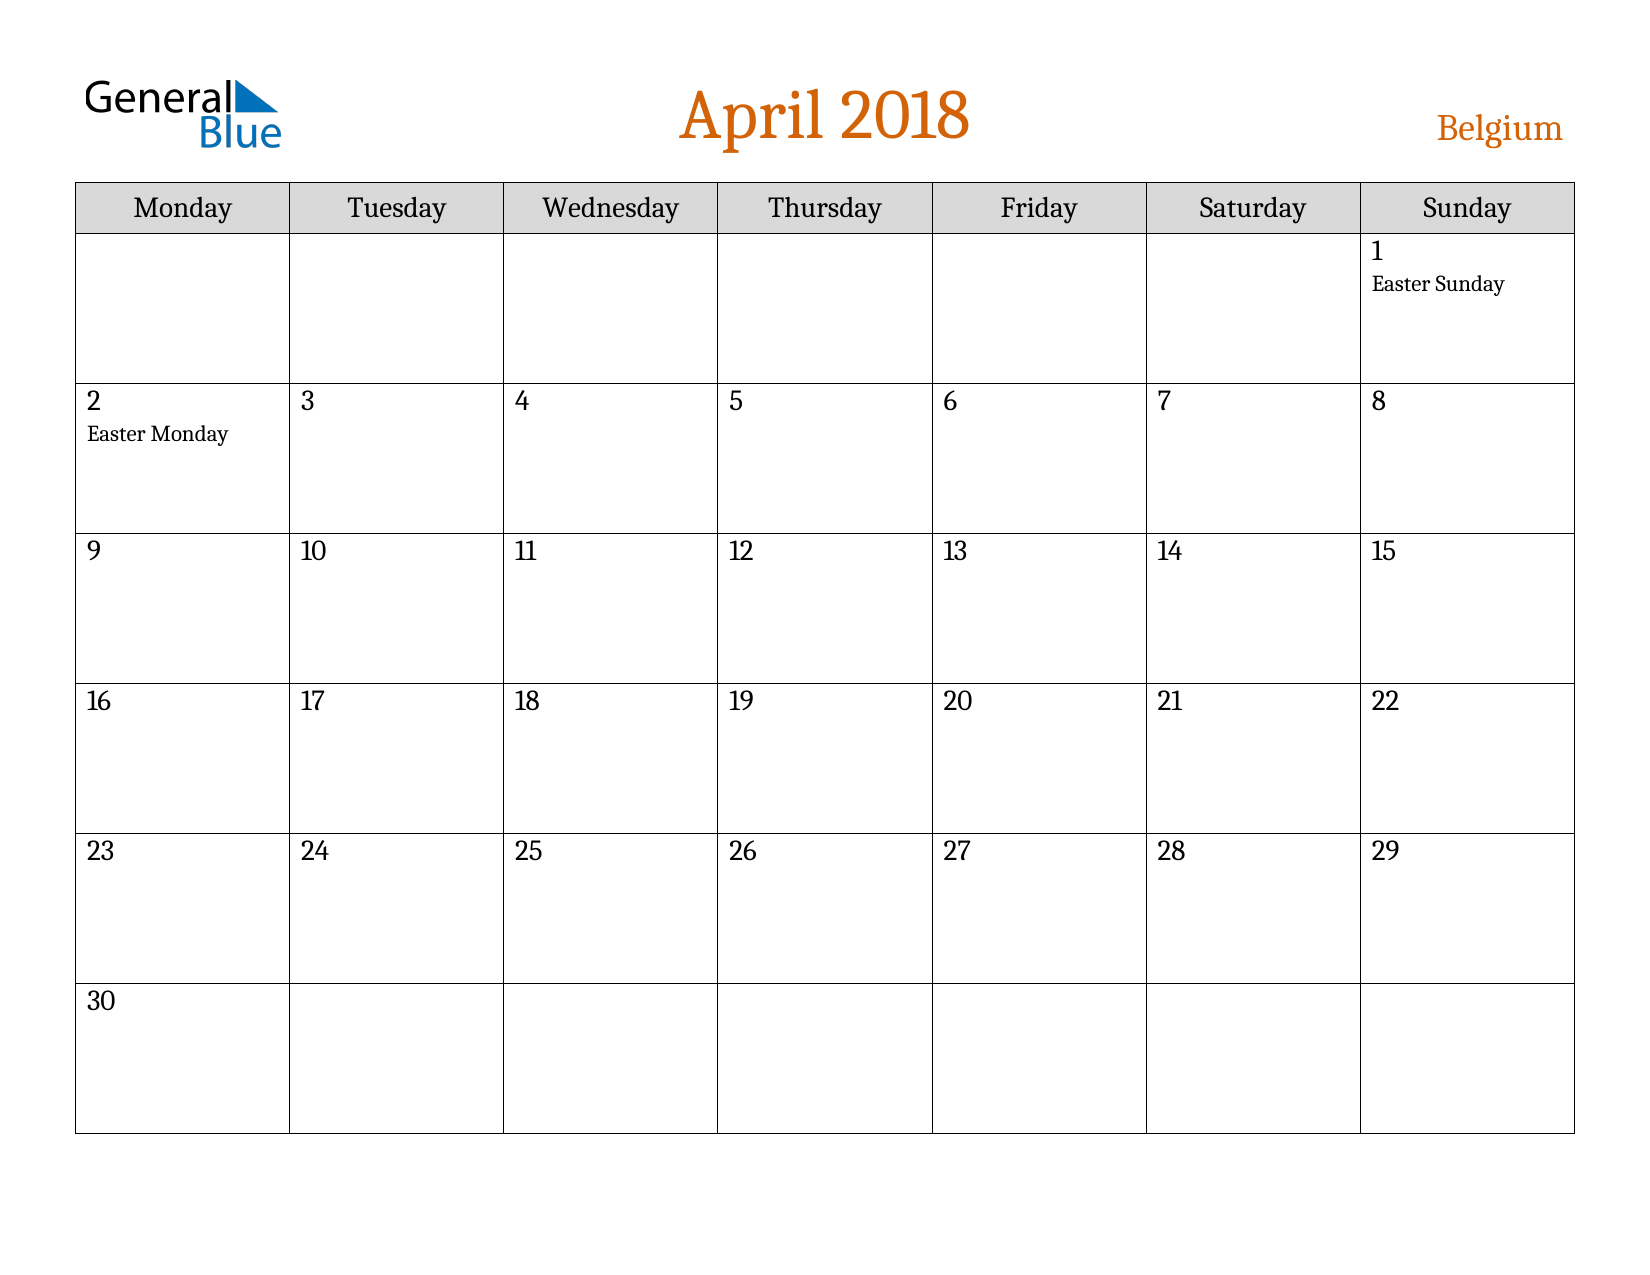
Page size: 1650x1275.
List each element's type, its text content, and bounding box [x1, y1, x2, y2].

table_cell 30 [76, 984, 289, 1020]
table_cell [1361, 870, 1574, 983]
table_cell [1361, 570, 1574, 683]
table_header Belgium [1146, 75, 1574, 182]
table_cell [76, 720, 289, 833]
table_cell 5 [718, 384, 932, 420]
picture [86, 80, 281, 148]
table_cell [718, 420, 932, 533]
table_cell [290, 270, 503, 383]
table_cell [290, 234, 503, 270]
table_cell [1147, 1020, 1360, 1133]
table_cell [1147, 870, 1360, 983]
table_cell [718, 984, 932, 1020]
table_cell [718, 720, 932, 833]
table_cell [1147, 234, 1360, 270]
table_cell Saturday [1147, 183, 1360, 233]
table_cell [504, 270, 717, 383]
table_cell 19 [718, 684, 932, 720]
table_cell 15 [1361, 534, 1574, 570]
table_cell [1361, 420, 1574, 533]
table_cell [290, 870, 503, 983]
table_cell [504, 570, 717, 683]
table_cell Tuesday [290, 183, 503, 233]
table_cell [290, 420, 503, 533]
table_cell [1147, 270, 1360, 383]
table_cell 17 [290, 684, 503, 720]
table_cell [290, 570, 503, 683]
table_cell 10 [290, 534, 503, 570]
table_cell 13 [933, 534, 1146, 570]
table_cell [1147, 720, 1360, 833]
table_cell [933, 420, 1146, 533]
table_cell Easter Monday [76, 420, 289, 533]
table_cell [504, 1020, 717, 1133]
table_cell [76, 270, 289, 383]
table_cell [1147, 420, 1360, 533]
table_cell [76, 570, 289, 683]
table_cell [504, 720, 717, 833]
table_cell [933, 984, 1146, 1020]
table_cell 24 [290, 834, 503, 870]
table_cell [718, 234, 932, 270]
table_cell [1361, 720, 1574, 833]
table_cell Thursday [718, 183, 932, 233]
table_cell [76, 234, 289, 270]
table_cell [290, 720, 503, 833]
table_cell [718, 870, 932, 983]
table_cell 29 [1361, 834, 1574, 870]
table_cell [504, 234, 717, 270]
table_cell 21 [1147, 684, 1360, 720]
table_cell [933, 720, 1146, 833]
table_cell 25 [504, 834, 717, 870]
table_cell Friday [933, 183, 1146, 233]
table_cell Wednesday [504, 183, 717, 233]
table_cell Sunday [1361, 183, 1574, 233]
table_cell [290, 1020, 503, 1133]
table_cell 28 [1147, 834, 1360, 870]
table_header April 2018 [504, 75, 1146, 182]
table_cell [718, 570, 932, 683]
table_cell [718, 270, 932, 383]
table_cell [504, 870, 717, 983]
table_cell 11 [504, 534, 717, 570]
table_cell 12 [718, 534, 932, 570]
table_cell 3 [290, 384, 503, 420]
table_cell Easter Sunday [1361, 270, 1574, 383]
table_cell [933, 870, 1146, 983]
table_cell [933, 570, 1146, 683]
table_cell 18 [504, 684, 717, 720]
table_cell [504, 420, 717, 533]
table_cell [504, 984, 717, 1020]
table_cell 1 [1361, 234, 1574, 270]
table_cell [290, 984, 503, 1020]
table_cell 2 [76, 384, 289, 420]
table_cell [933, 234, 1146, 270]
table_cell 20 [933, 684, 1146, 720]
table_cell 6 [933, 384, 1146, 420]
table_cell 8 [1361, 384, 1574, 420]
table_cell [933, 270, 1146, 383]
table_cell 4 [504, 384, 717, 420]
table_cell 22 [1361, 684, 1574, 720]
table_cell 7 [1147, 384, 1360, 420]
table_cell [1147, 570, 1360, 683]
table_header [76, 75, 503, 182]
table_cell 27 [933, 834, 1146, 870]
table_cell 9 [76, 534, 289, 570]
table_cell [718, 1020, 932, 1133]
table_cell 14 [1147, 534, 1360, 570]
table_cell 16 [76, 684, 289, 720]
table_cell 26 [718, 834, 932, 870]
table_cell Monday [76, 183, 289, 233]
table_cell [1361, 984, 1574, 1020]
table_cell [933, 1020, 1146, 1133]
table_cell [1361, 1020, 1574, 1133]
table_cell [76, 1020, 289, 1133]
table_cell [1147, 984, 1360, 1020]
table_cell [76, 870, 289, 983]
table_cell 23 [76, 834, 289, 870]
